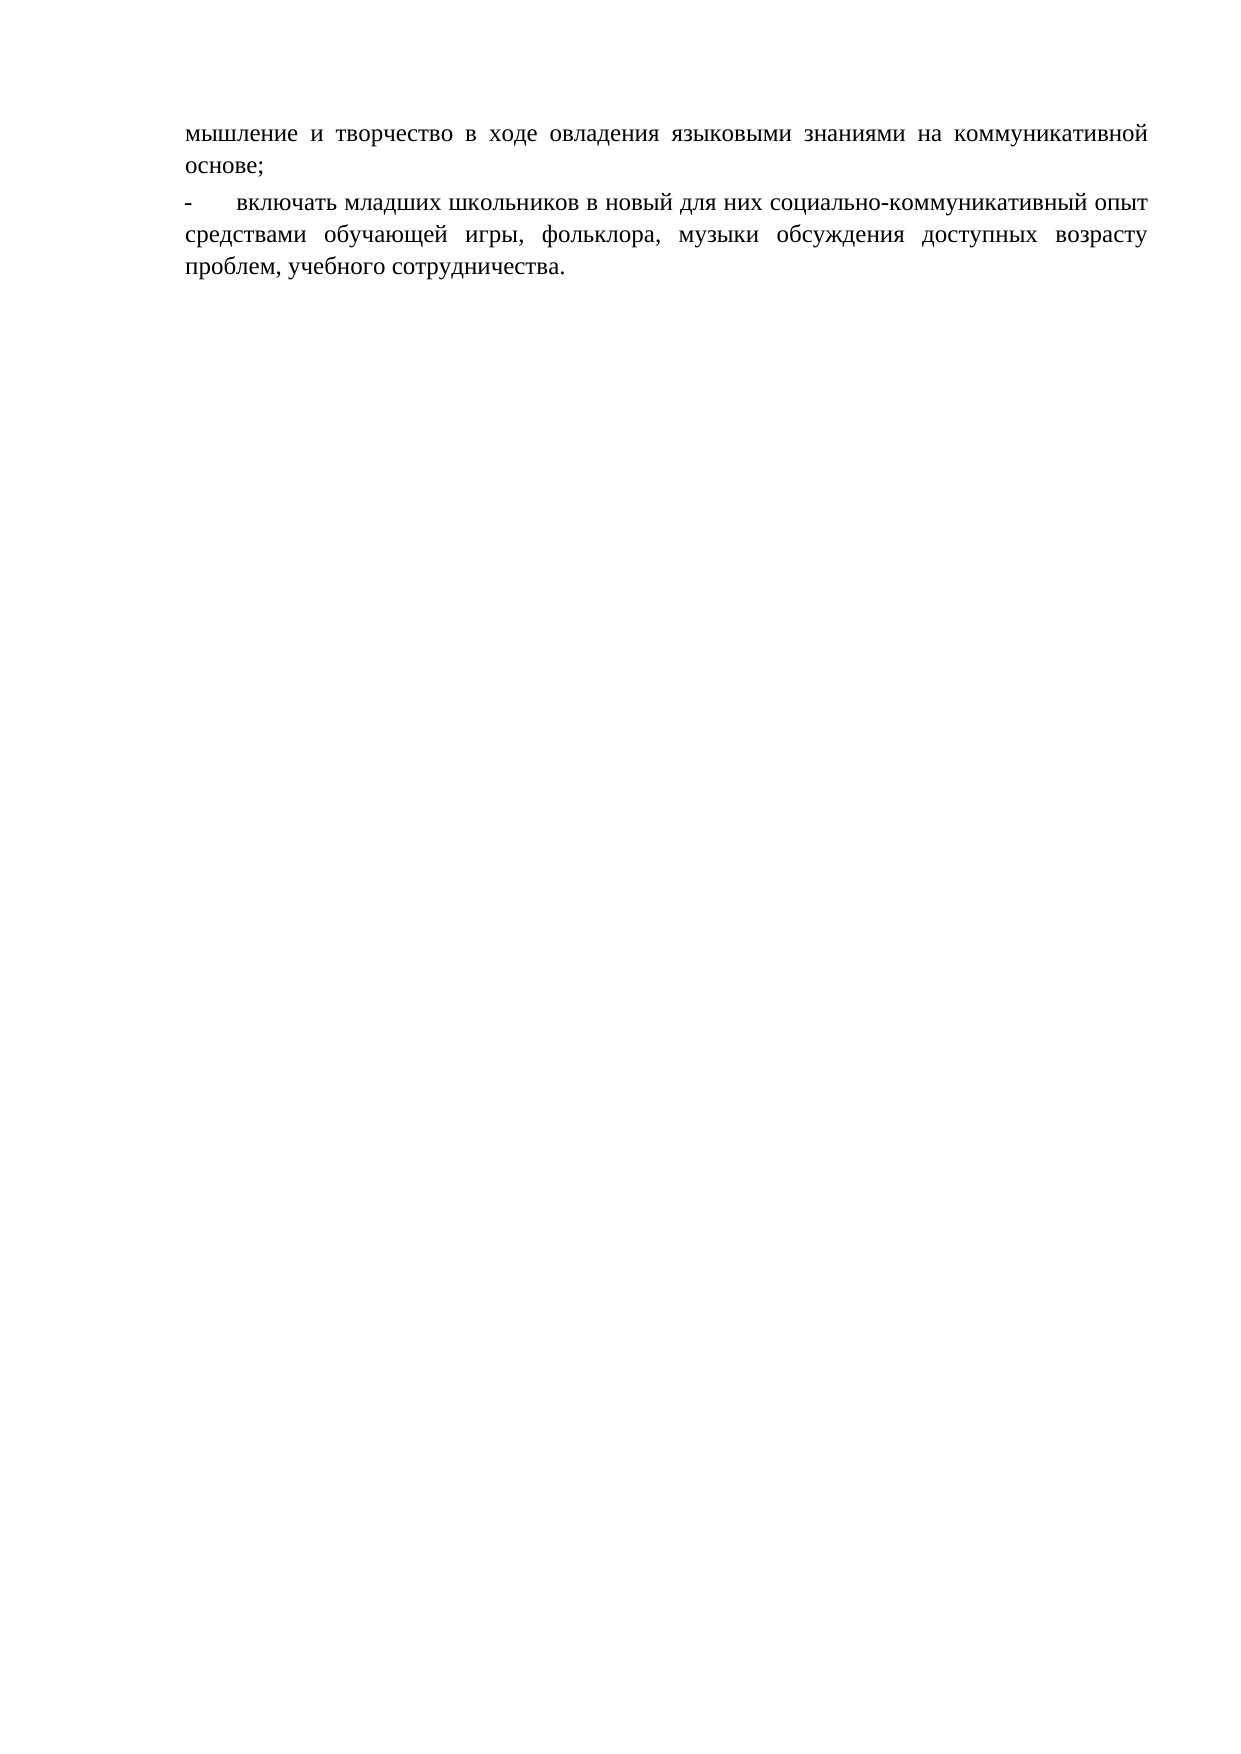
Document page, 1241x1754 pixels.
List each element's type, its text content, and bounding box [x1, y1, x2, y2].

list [184, 118, 1149, 179]
list включать младших школьников в новый для них социально-коммуникативный опыт средствами обучающей игры, фольклора, музыки обсуждения доступных возрасту проблем, учебного сотрудничества. [184, 187, 1149, 280]
